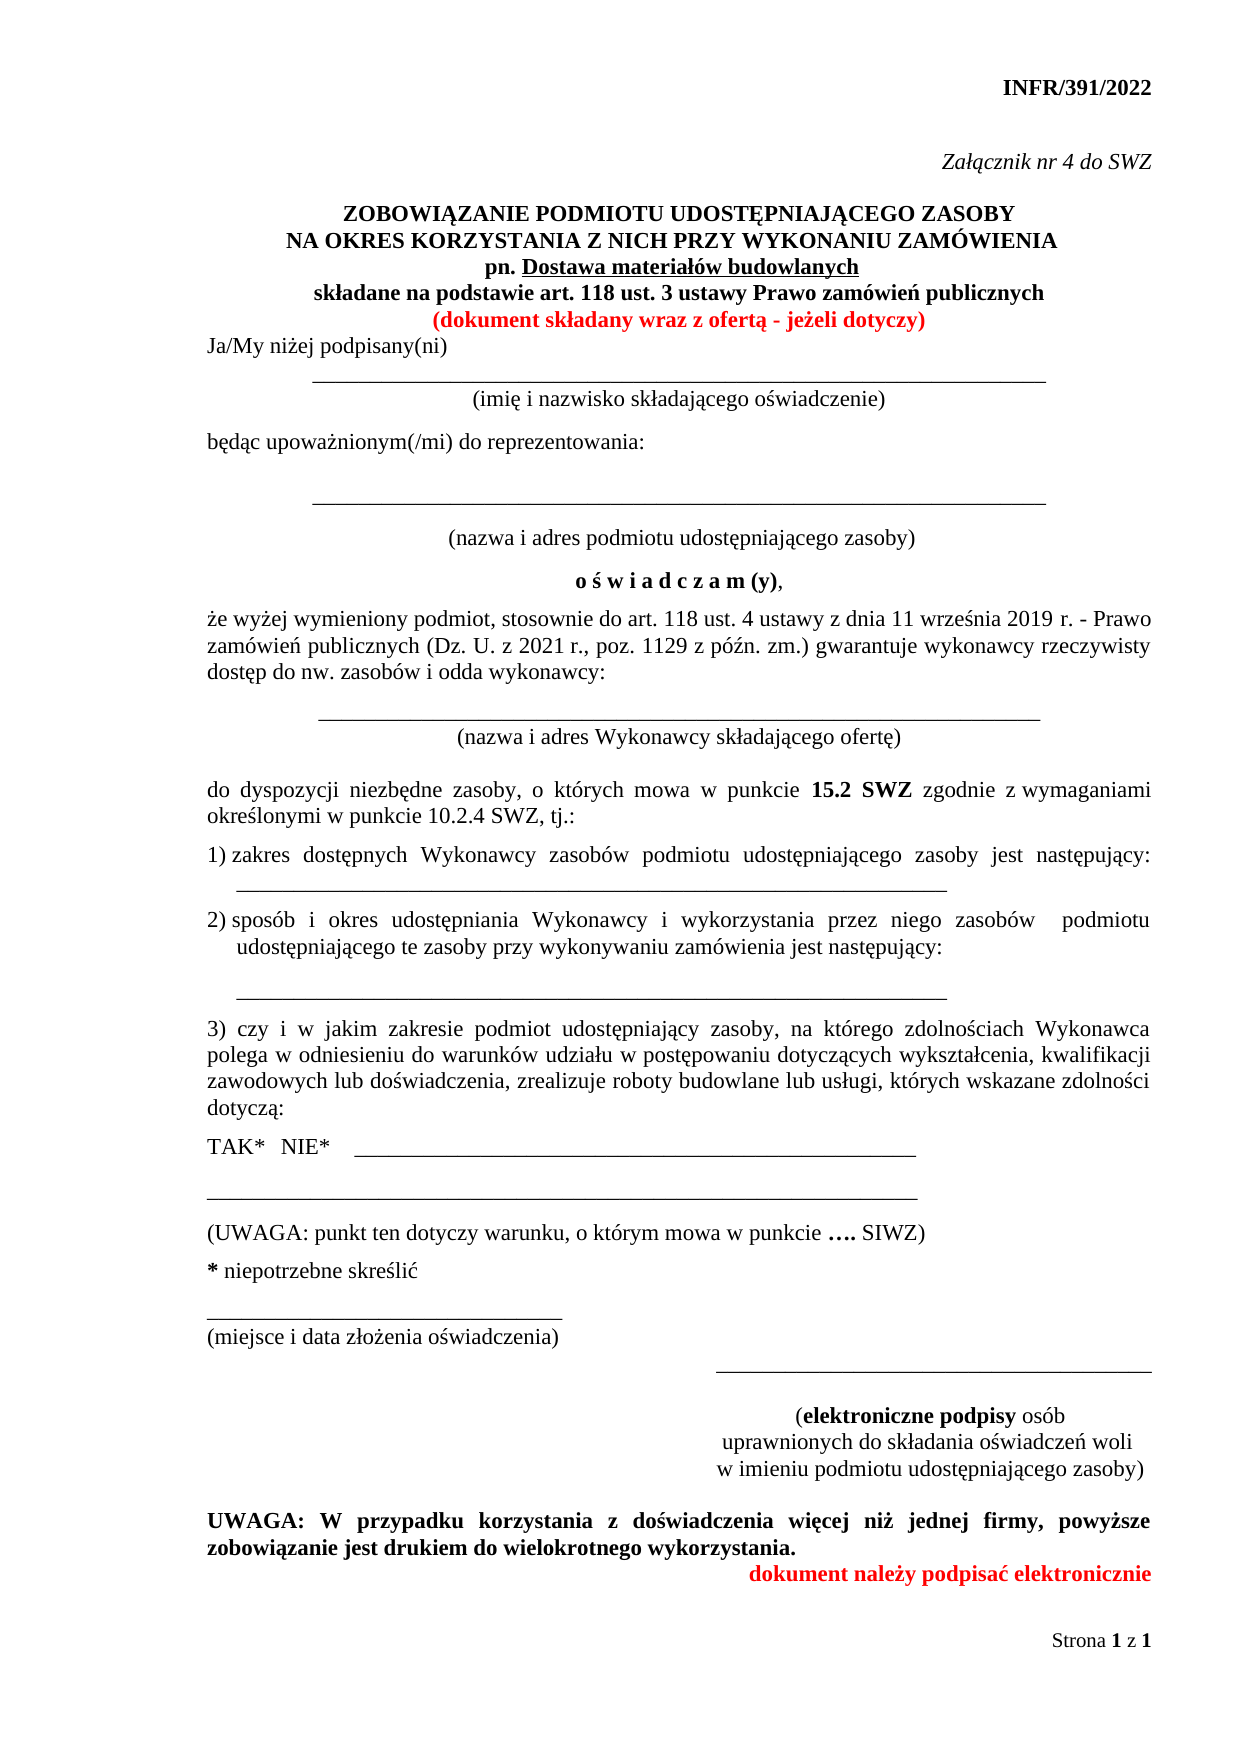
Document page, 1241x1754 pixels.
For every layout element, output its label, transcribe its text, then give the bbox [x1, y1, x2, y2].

text pn. Dostawa materiałów budowlanych [192, 253, 1152, 279]
text składane na podstawie art. 118 ust. 3 ustawy Prawo zamówień publicznych [207, 279, 1152, 306]
text NA OKRES KORZYSTANIA Z NICH PRZY WYKONANIU ZAMÓWIENIA [192, 227, 1152, 253]
text ZOBOWIĄZANIE PODMIOTU UDOSTĘPNIAJĄCEGO ZASOBY [207, 200, 1152, 227]
text * niepotrzebne skreślić [207, 1258, 1152, 1284]
text Ja/My niżej podpisany(ni) [207, 332, 1152, 358]
text że wyżej wymieniony podmiot, stosownie do art. 118 ust. 4 ustawy z dnia 11 września 2019 r. - Prawo zamówień publicznych (Dz. U. z 2021 r., poz. 1129 z późn. zm.) gwarantuje wykonawcy rzeczywisty dostęp do nw. zasobów i odda wykonawcy: [207, 606, 1152, 684]
text (dokument składany wraz z ofertą - jeżeli dotyczy) [207, 306, 1152, 332]
text UWAGA: W przypadku korzystania z doświadczenia więcej niż jednej firmy, powyższe zobowiązanie jest drukiem do wielokrotnego wykorzystania. [207, 1507, 1152, 1560]
text _______________________________________________________________ [207, 697, 1152, 723]
text 3) czy i w jakim zakresie podmiot udostępniający zasoby, na którego zdolnościach Wykonawca polega w odniesieniu do warunków udziału w postępowaniu dotyczących wykształcenia, kwalifikacji zawodowych lub doświadczenia, zrealizuje roboty budowlane lub usługi, których wskazane zdolności dotyczą: [207, 1015, 1152, 1120]
text ________________________________________________________________ [207, 481, 1152, 507]
text do dyspozycji niezbędne zasoby, o których mowa w punkcie 15.2 SWZ zgodnie z wymaganiami określonymi w punkcie 10.2.4 SWZ, tj.: [207, 776, 1152, 829]
text ______________________________________________________________ [236, 976, 1152, 1002]
text dokument należy podpisać elektronicznie [236, 1560, 1152, 1586]
text (imię i nazwisko składającego oświadczenie) [207, 385, 1152, 411]
text 1) zakres dostępnych Wykonawcy zasobów podmiotu udostępniającego zasoby jest następujący: ______________________________________________________________ [207, 841, 1152, 894]
text _______________________________ (miejsce i data złożenia oświadczenia) [207, 1296, 1152, 1349]
text uprawnionych do składania oświadczeń woli w imieniu podmiotu udostępniającego zasoby) [709, 1428, 1152, 1481]
text Załącznik nr 4 do SWZ [207, 148, 1152, 174]
text 2) sposób i okres udostępniania Wykonawcy i wykorzystania przez niego zasobów podmiotu udostępniającego te zasoby przy wykonywaniu zamówienia jest następujący: [207, 907, 1152, 959]
text ______________________________________ [207, 1349, 1152, 1376]
text (elektroniczne podpisy osób [709, 1402, 1152, 1428]
text (nazwa i adres Wykonawcy składającego ofertę) [207, 723, 1152, 750]
text ______________________________________________________________ [207, 1176, 1152, 1202]
text o ś w i a d c z a m (y), [207, 567, 1152, 593]
text będąc upoważnionym(/mi) do reprezentowania: [207, 428, 1152, 454]
text TAK* NIE* _________________________________________________ [207, 1133, 1152, 1159]
text (UWAGA: punkt ten dotyczy warunku, o którym mowa w punkcie …. SIWZ) [207, 1219, 1152, 1245]
text ________________________________________________________________ [207, 358, 1152, 385]
text (nazwa i adres podmiotu udostępniającego zasoby) [207, 524, 1152, 550]
